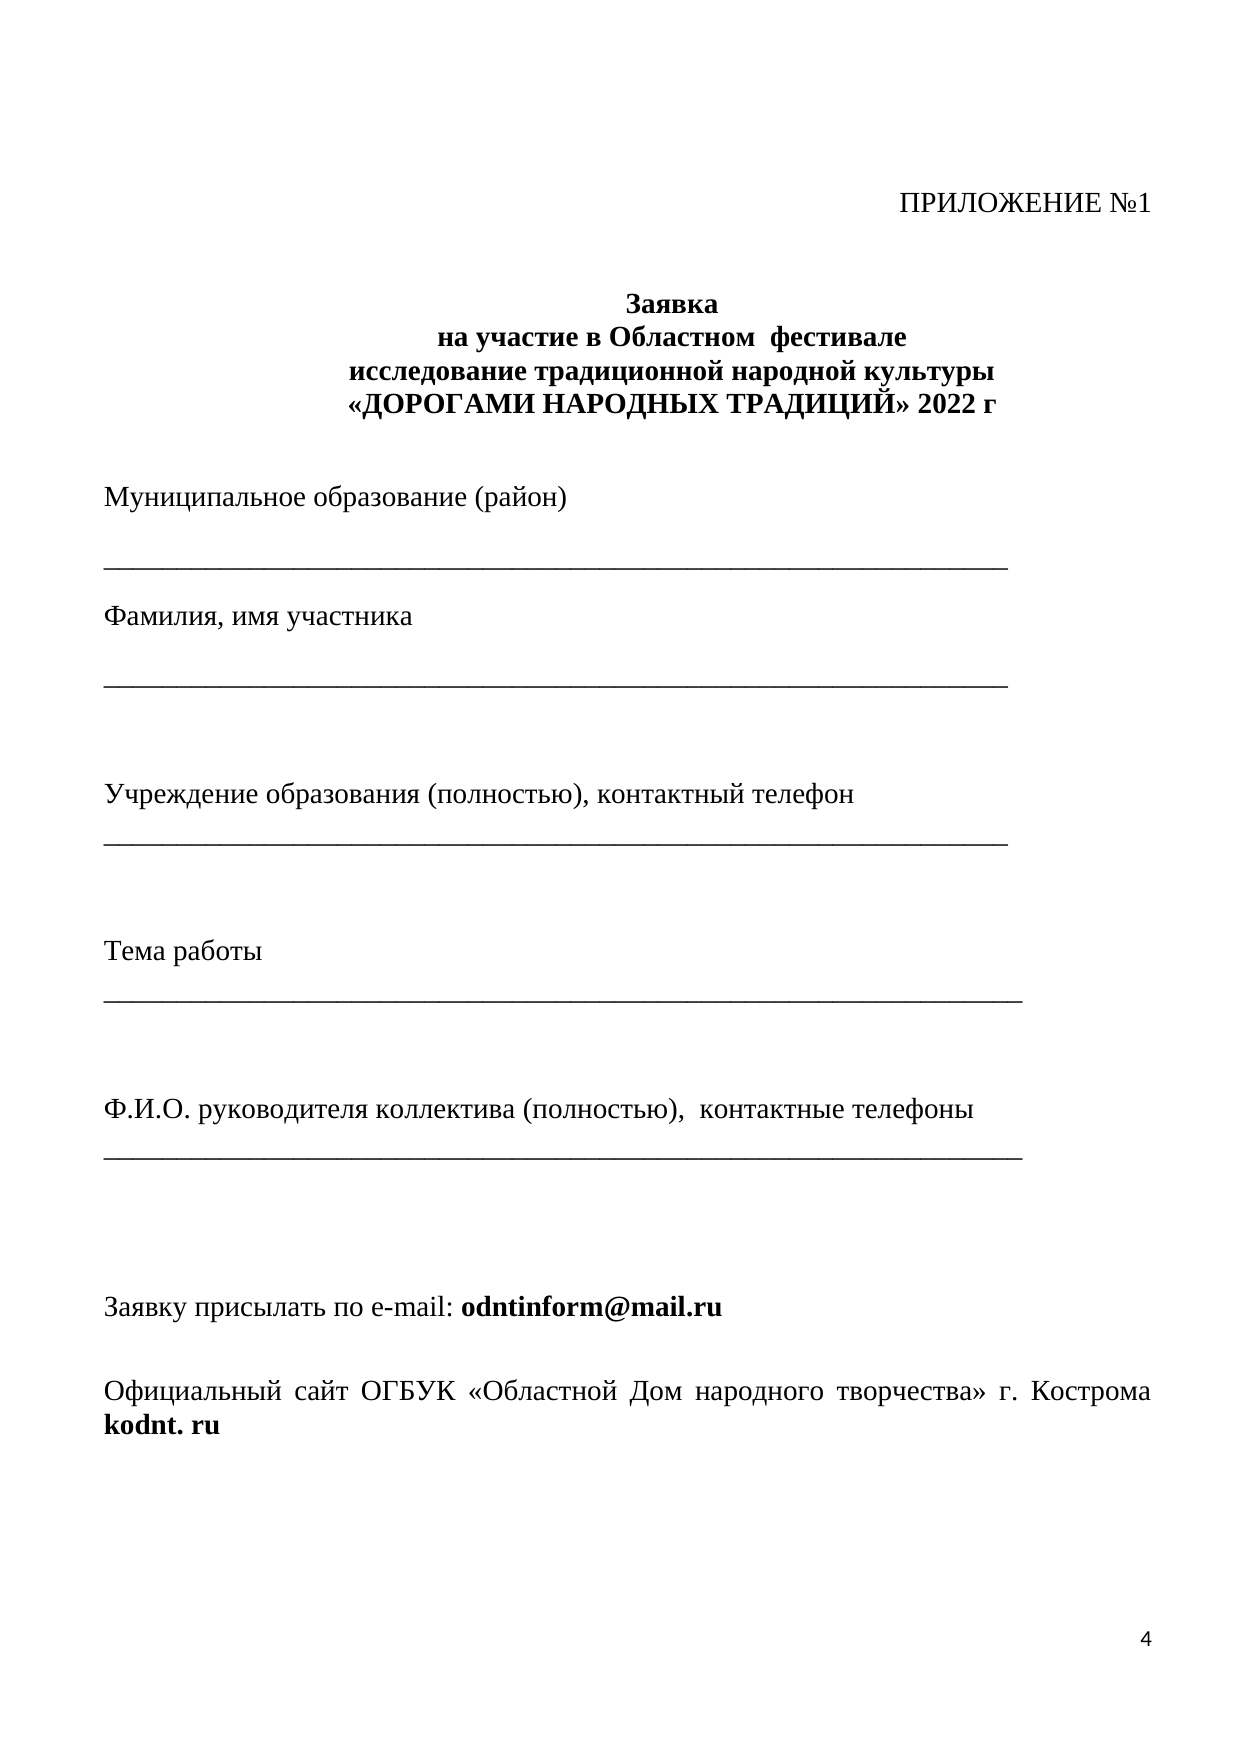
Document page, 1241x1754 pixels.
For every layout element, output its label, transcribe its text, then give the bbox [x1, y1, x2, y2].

text Официальный cайт ОГБУК «Областной Дом народного творчества» г. Кострома kodnt. ru [103, 1373, 1152, 1440]
text исследование традиционной народной культуры [103, 353, 1152, 386]
text Заявка [103, 286, 1152, 319]
text на участие в Областном фестивале [103, 319, 1152, 353]
text Ф.И.О. руководителя коллектива (полностью), контактные телефоны _______________________________________________________________ [103, 1091, 1152, 1163]
text Приложение №1 [103, 185, 1152, 219]
text ______________________________________________________________ [103, 657, 1152, 691]
text «Дорогами народных традиций» 2022 г [103, 386, 1152, 420]
text Заявку присылать по е-mail: odntinform@mail.ru [103, 1289, 1152, 1323]
text Муниципальное образование (район) [103, 479, 1152, 513]
text Фамилия, имя участника [103, 598, 1152, 632]
text ______________________________________________________________ [103, 539, 1152, 572]
text Учреждение образования (полностью), контактный телефон ______________________________________________________________ [103, 776, 1152, 848]
text Тема работы _______________________________________________________________ [103, 933, 1152, 1006]
